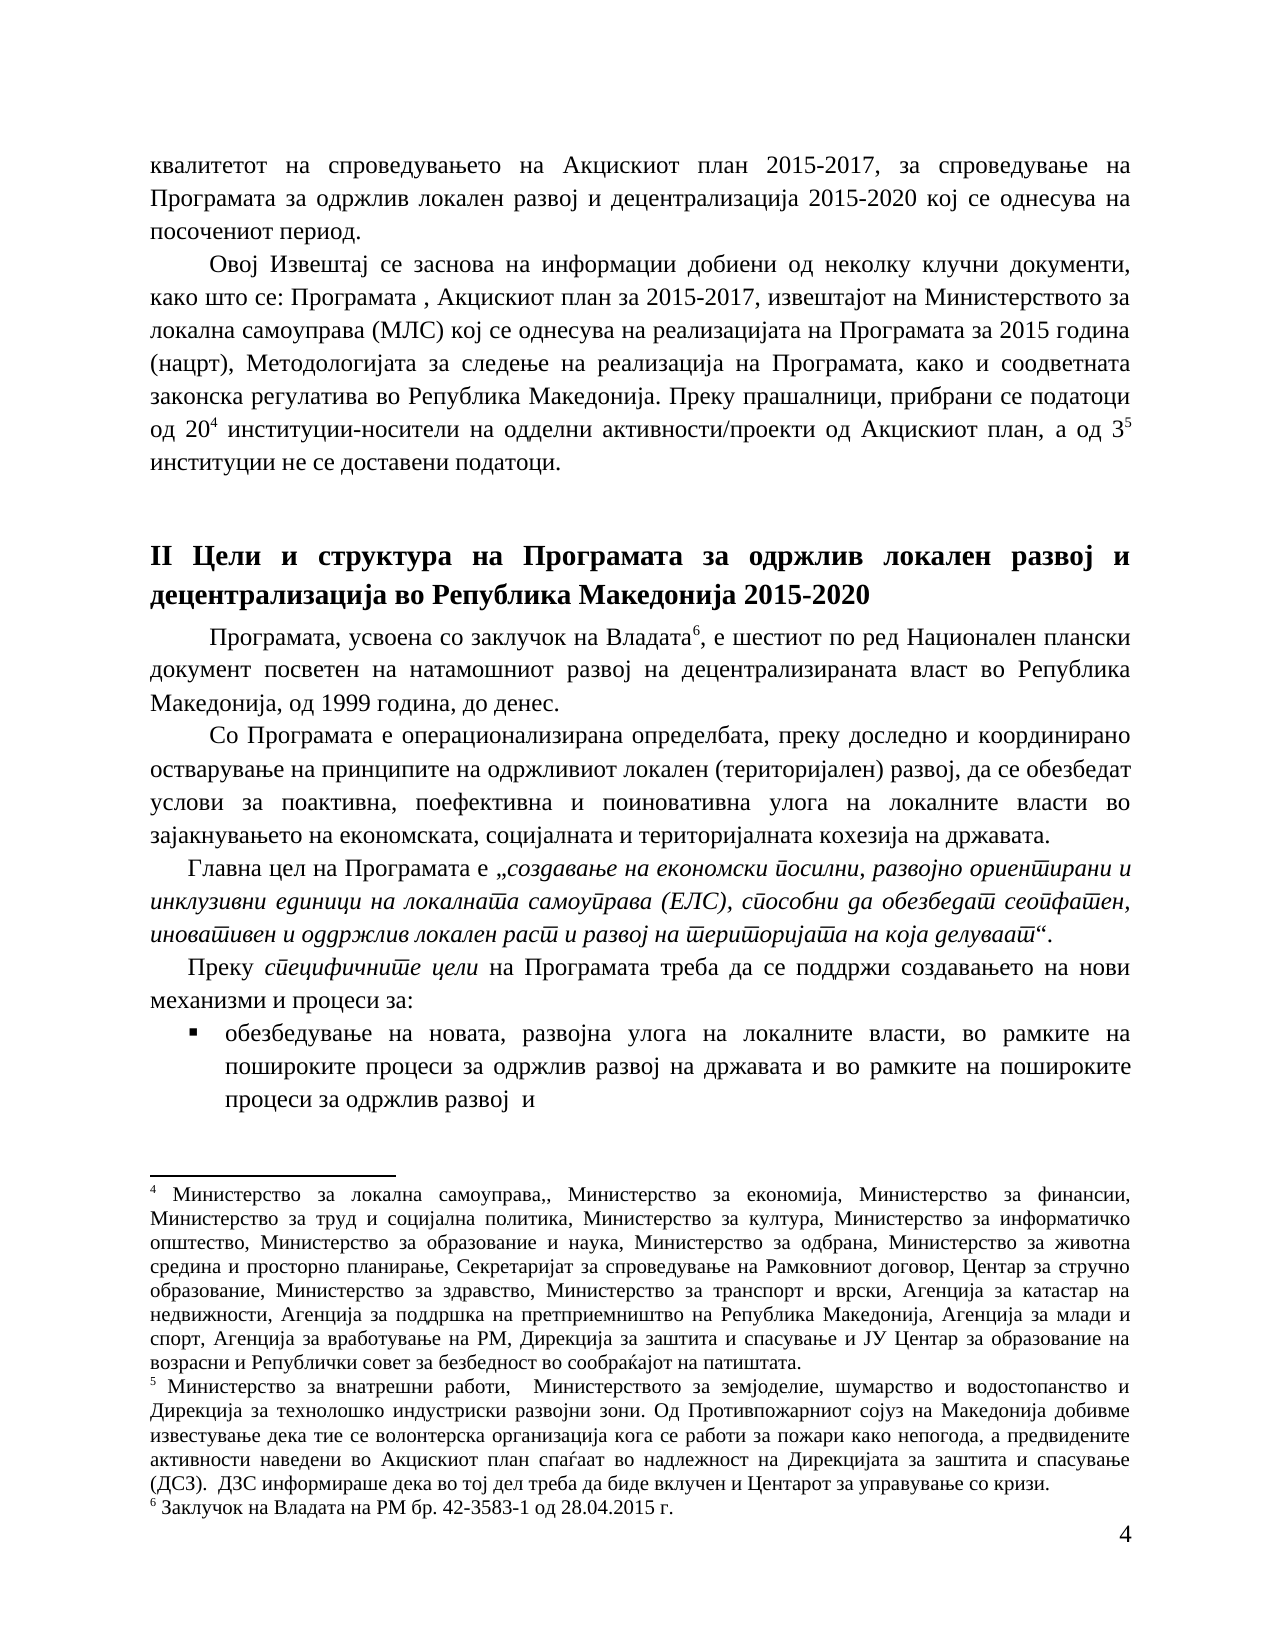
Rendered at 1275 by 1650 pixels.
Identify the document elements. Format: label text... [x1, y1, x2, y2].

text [150, 150, 1132, 245]
list обезбедување на новата, развојна улога на локалните власти, во рамките на пошироките процеси за одржлив развој на државата и во рамките на пошироките процеси за одржлив развој и [187, 1018, 1132, 1113]
text Со Програмата е операционализирана определбата, преку доследно и координирано остварување на принципите на одржливиот локален (територијален) развој, да се обезбедат услови за поактивна, поефективна и поиновативна улога на локалните власти во зајакнувањето на економската, социјалната и територијалната кохезија на државата. [150, 721, 1132, 848]
subtitle II Цели и структура на Програмата за одржлив локален развој и децентрализација во Република Македонија 2015-2020 [150, 538, 1132, 610]
text Главна цел на Програмата е „создавање на економски посилни, развојно ориентирани и инклузивни единици на локалната самоуправа (ЕЛС), способни да обезбедат сеопфатен, иновативен и оддржлив локален раст и развој на територијата на коja делуваат“. [150, 853, 1132, 947]
text Преку специфичните цели на Програмата треба да се поддржи создавањето на нови механизми и процеси за: [150, 952, 1132, 1013]
text Овој Извештај се заснова на информации добиени од неколку клучни документи, како што се: Програмата , Акцискиот план за 2015-2017, извештајот на Министерството за локална самоуправа (МЛС) кој се однесува на реализацијата на Програмата за 2015 година (нацрт), Методологијата за следење на реализација на Програмата, како и соодветната законска регулатива во Република Македонија. Преку прашалници, прибрани се податоци од 20 институции-носители на одделни активности/проекти од Акцискиот план, а од 3 институции не се доставени податоци. [150, 249, 1132, 476]
text Програмата, усвоена со заклучок на Владата, е шестиот по ред Национален плански документ посветен на натамошниот развој на децентрализираната власт во Република Македонија, од 1999 година, до денес. [150, 622, 1132, 716]
